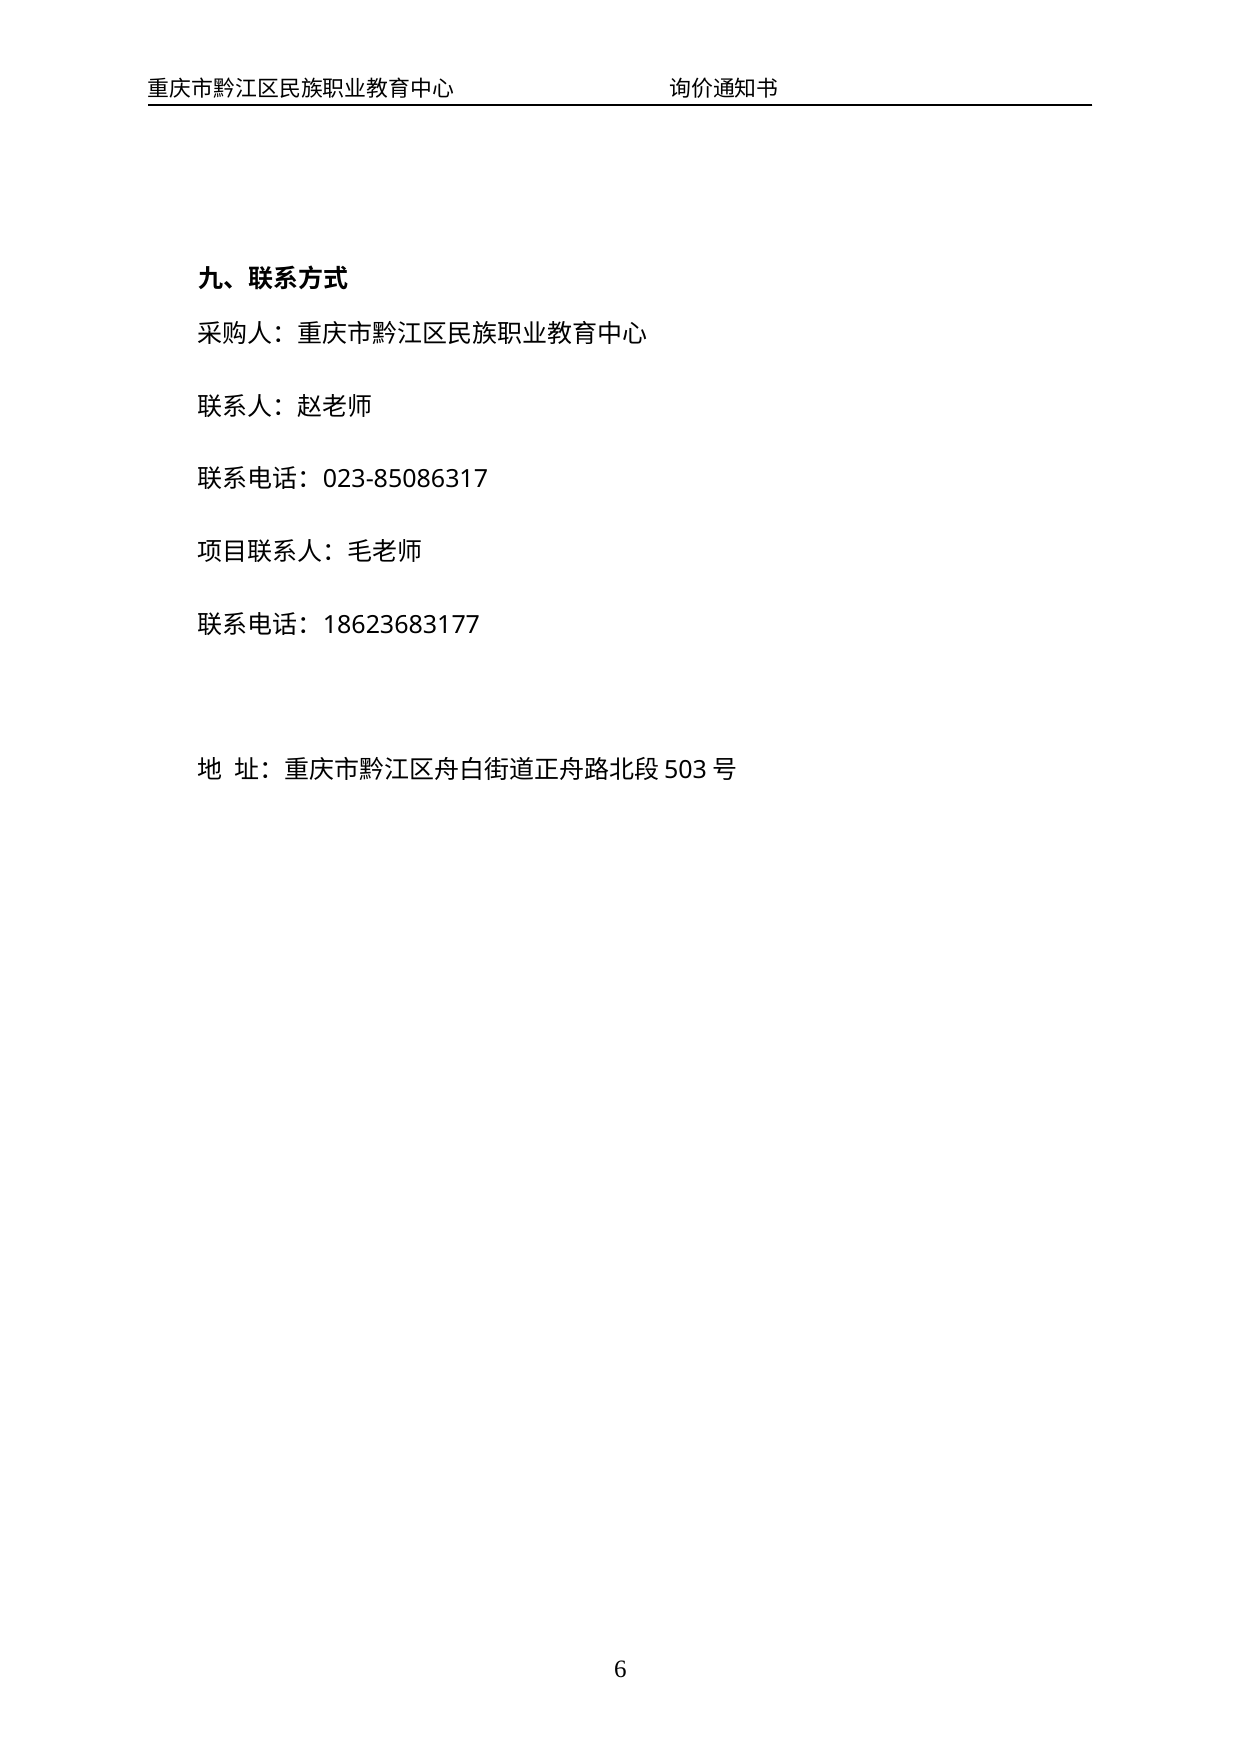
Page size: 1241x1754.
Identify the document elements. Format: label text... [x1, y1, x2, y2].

text 地 址：重庆市黔江区舟白街道正舟路北段503号 [148, 731, 1092, 804]
text 项目联系人：毛老师 [148, 513, 1092, 586]
text 联系电话：023-85086317 [148, 441, 1092, 513]
text 联系人：赵老师 [148, 368, 1092, 441]
subtitle 九、联系方式 [148, 259, 1092, 295]
text 采购人：重庆市黔江区民族职业教育中心 [148, 295, 1092, 368]
text 联系电话：18623683177 [148, 586, 1092, 659]
